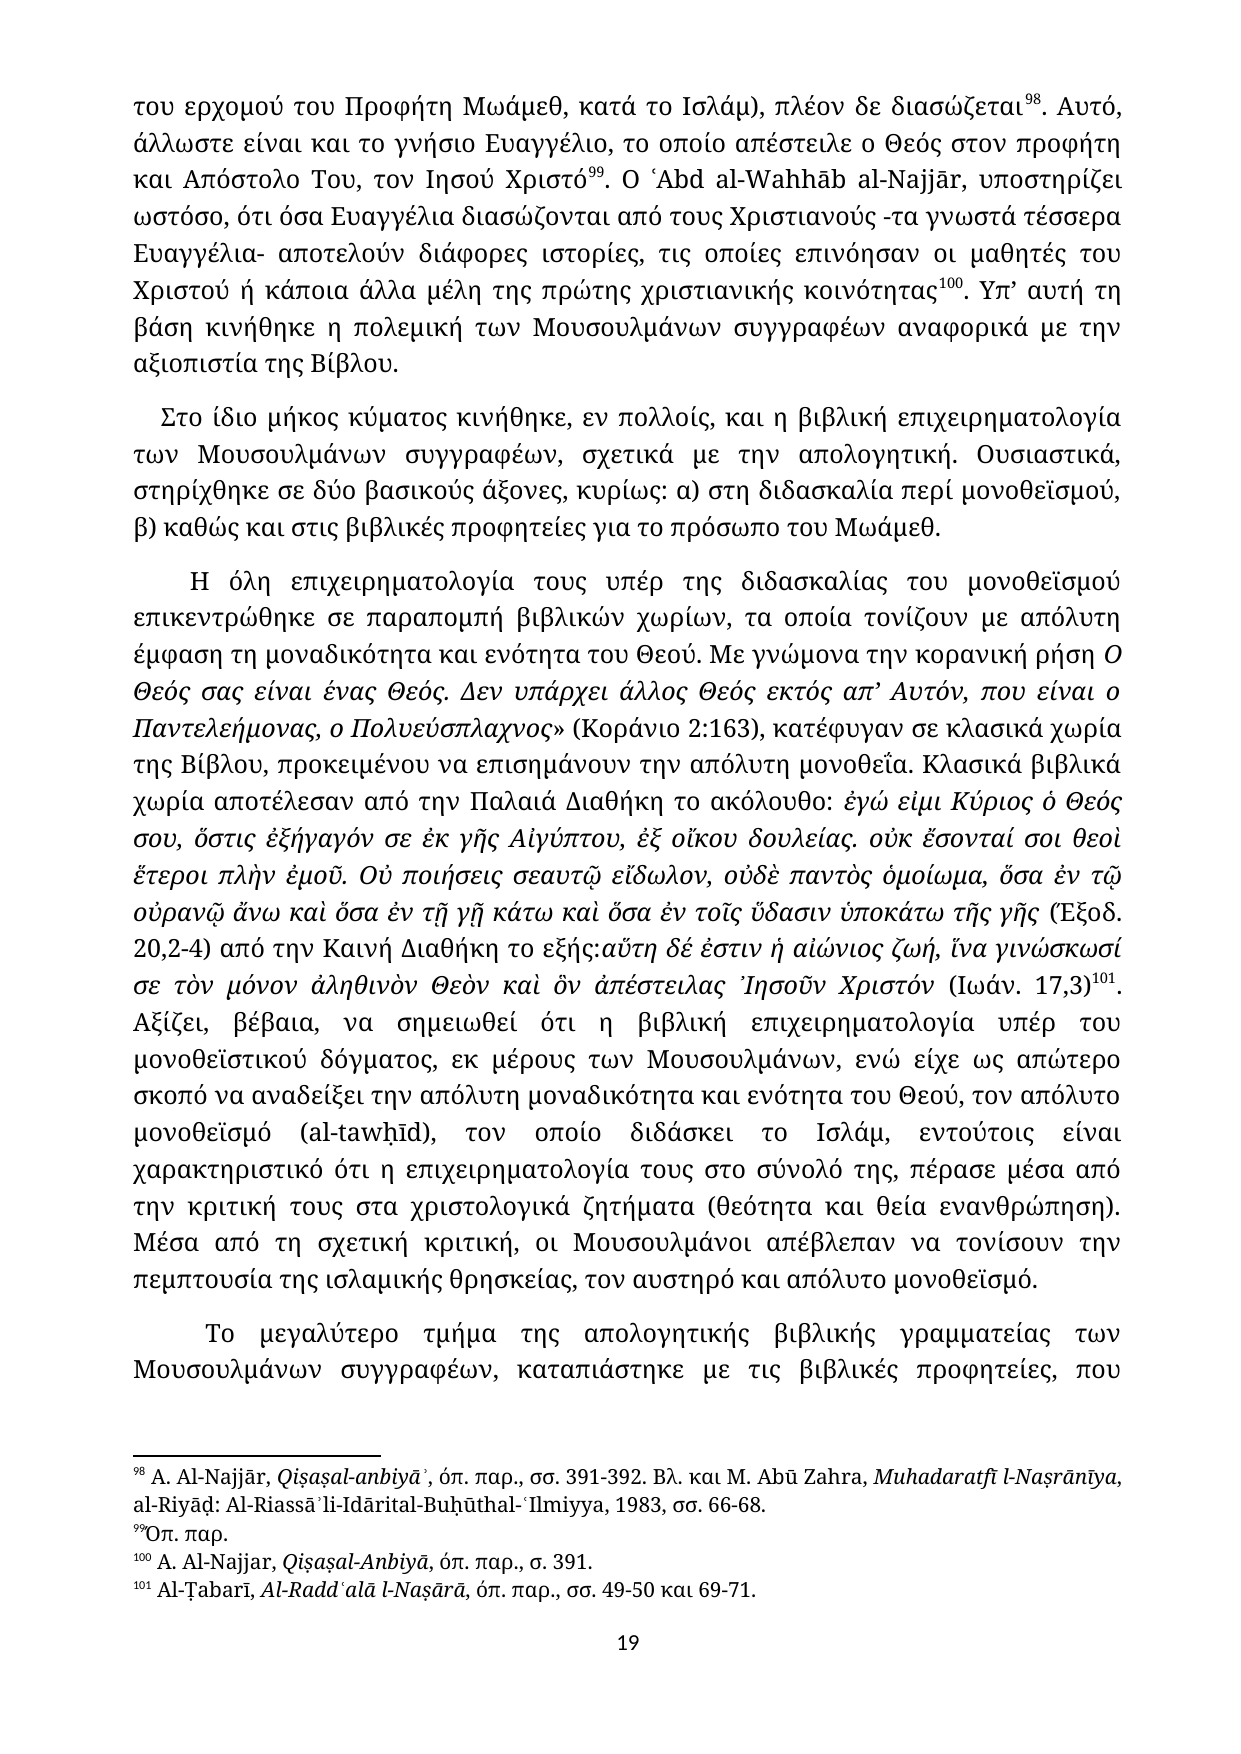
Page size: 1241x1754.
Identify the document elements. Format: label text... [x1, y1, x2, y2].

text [133, 1315, 1122, 1386]
text Η όλη επιχειρηματολογία τους υπέρ της διδασκαλίας του μονοθεϊσμού επικεντρώθηκε σε παραπομπή βιβλικών χωρίων, τα οποία τονίζουν με απόλυτη έμφαση τη μοναδικότητα και ενότητα του Θεού. Με γνώμονα την κορανική ρήση Ο Θεός σας είναι ένας Θεός. Δεν υπάρχει άλλος Θεός εκτός απ’ Αυτόν, που είναι ο Παντελεήμονας, ο Πολυεύσπλαχνος» (Κοράνιο 2:163), κατέφυγαν σε κλασικά χωρία της Βίβλου, προκειμένου να επισημάνουν την απόλυτη μονοθεΐα. Κλασικά βιβλικά χωρία αποτέλεσαν από την Παλαιά Διαθήκη το ακόλουθο: ἐγώ εἰμι Κύριος ὁ Θεός σου, ὅστις ἐξήγαγόν σε ἐκ γῆς Αἰγύπτου, ἐξ οἴκου δουλείας. οὐκ ἔσονταί σοι θεοὶ ἕτεροι πλὴν ἐμοῦ. οὐ ποιήσεις σεαυτῷ εἴδωλον, οὐδὲ παντὸς ὁμοίωμα, ὅσα ἐν τῷ οὐρανῷ ἄνω καὶ ὅσα ἐν τῇ γῇ κάτω καὶ ὅσα ἐν τοῖς ὕδασιν ὑποκάτω τῆς γῆς (Έξοδ. 20,2-4) από την Καινή Διαθήκη το εξής:αὕτη δέ ἐστιν ἡ αἰώνιος ζωή, ἵνα γινώσκωσί σε τὸν μόνον ἀληθινὸν Θεὸν καὶ ὃν ἀπέστειλας ᾿Ιησοῦν Χριστόν (Ιωάν. 17,3). Αξίζει, βέβαια, να σημειωθεί ότι η βιβλική επιχειρηματολογία υπέρ του μονοθεϊστικού δόγματος, εκ μέρους των Μουσουλμάνων, ενώ είχε ως απώτερο σκοπό να αναδείξει την απόλυτη μοναδικότητα και ενότητα του Θεού, τον απόλυτο μονοθεϊσμό (al-tawḥīd), τον οποίο διδάσκει το Ισλάμ, εντούτοις είναι χαρακτηριστικό ότι η επιχειρηματολογία τους στο σύνολό της, πέρασε μέσα από την κριτική τους στα χριστολογικά ζητήματα (θεότητα και θεία ενανθρώπηση). Μέσα από τη σχετική κριτική, οι Μουσουλμάνοι απέβλεπαν να τονίσουν την πεμπτουσία της ισλαμικής θρησκείας, τον αυστηρό και απόλυτο μονοθεϊσμό. [133, 563, 1122, 1296]
text Στο ίδιο μήκος κύματος κινήθηκε, εν πολλοίς, και η βιβλική επιχειρηματολογία των Μουσουλμάνων συγγραφέων, σχετικά με την απολογητική. Ουσιαστικά, στηρίχθηκε σε δύο βασικούς άξονες, κυρίως: α) στη διδασκαλία περί μονοθεϊσμού, β) καθώς και στις βιβλικές προφητείες για το πρόσωπο του Μωάμεθ. [133, 399, 1122, 544]
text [133, 89, 1122, 380]
